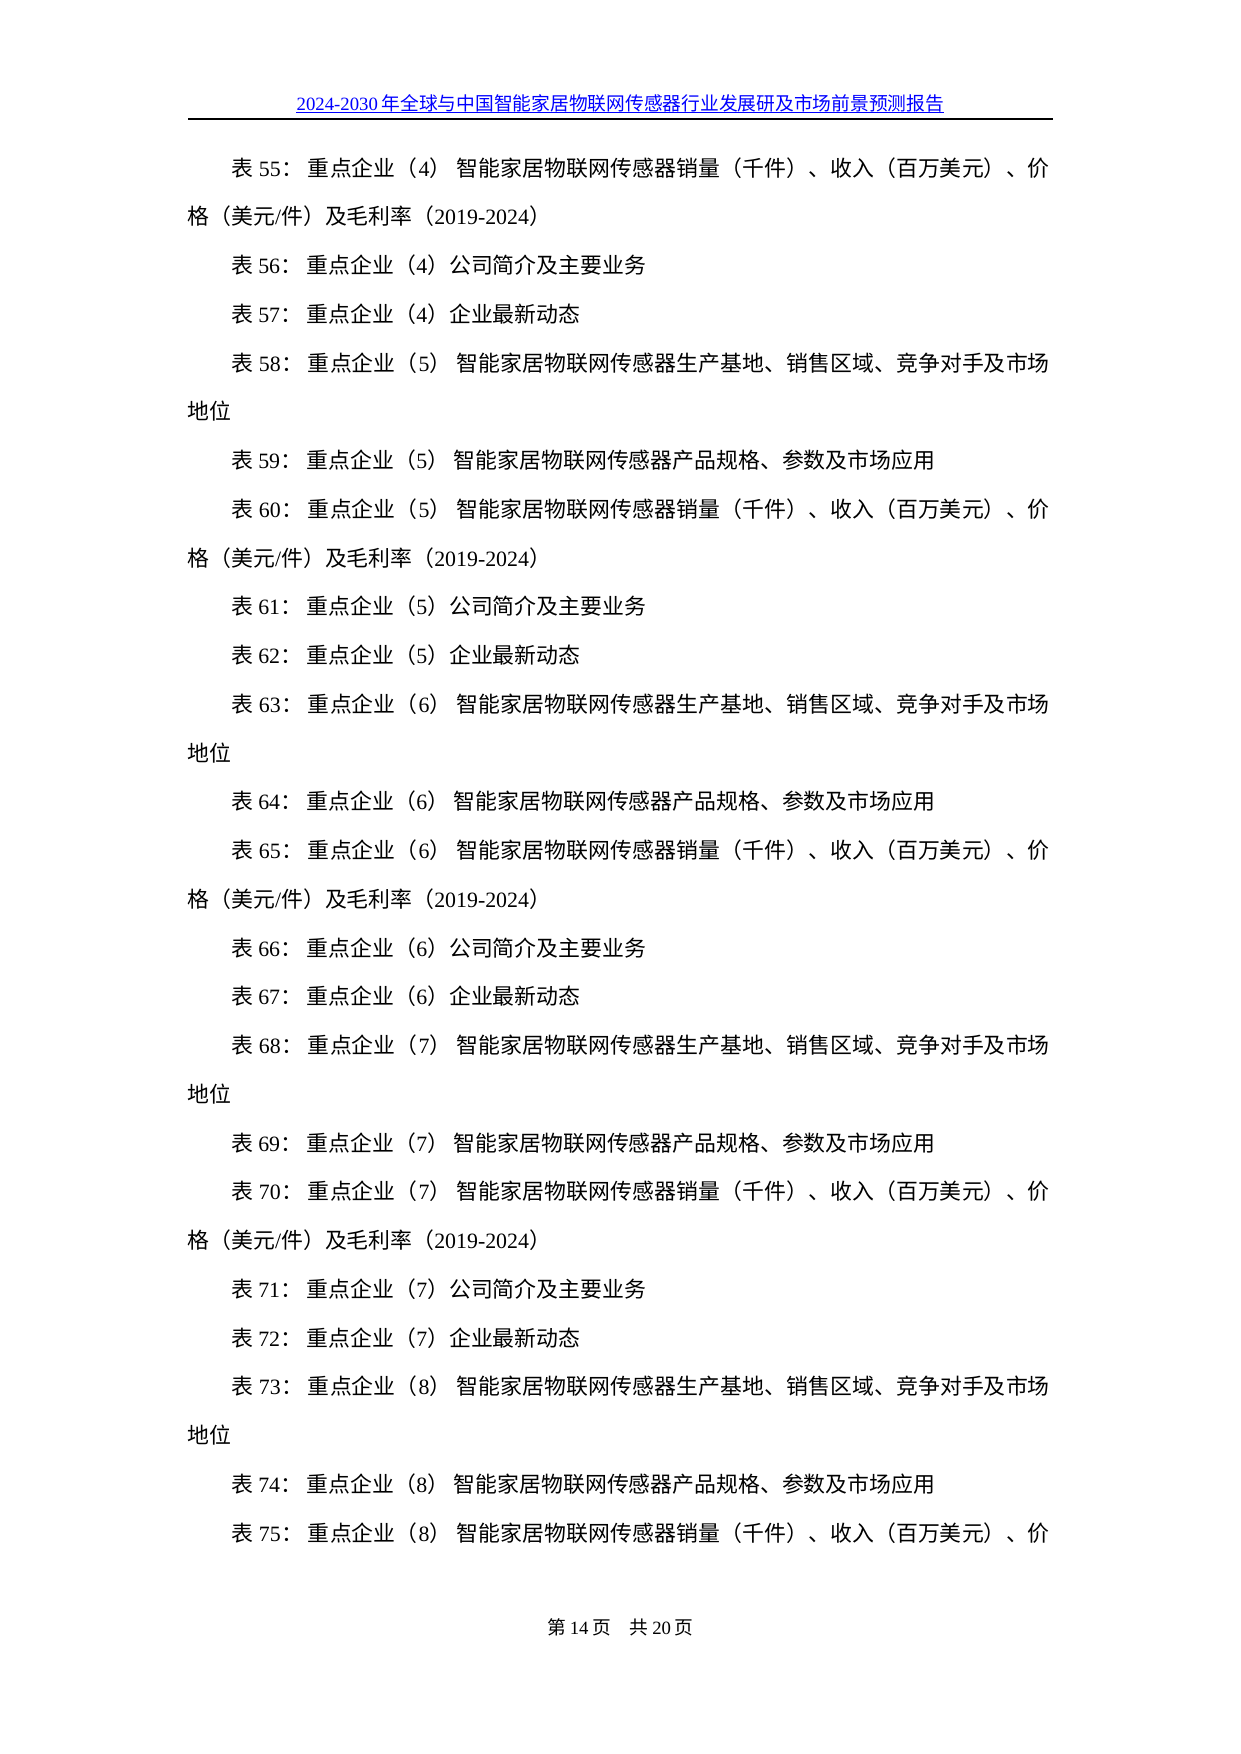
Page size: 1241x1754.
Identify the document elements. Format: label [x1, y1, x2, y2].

text [187, 150, 1053, 1548]
